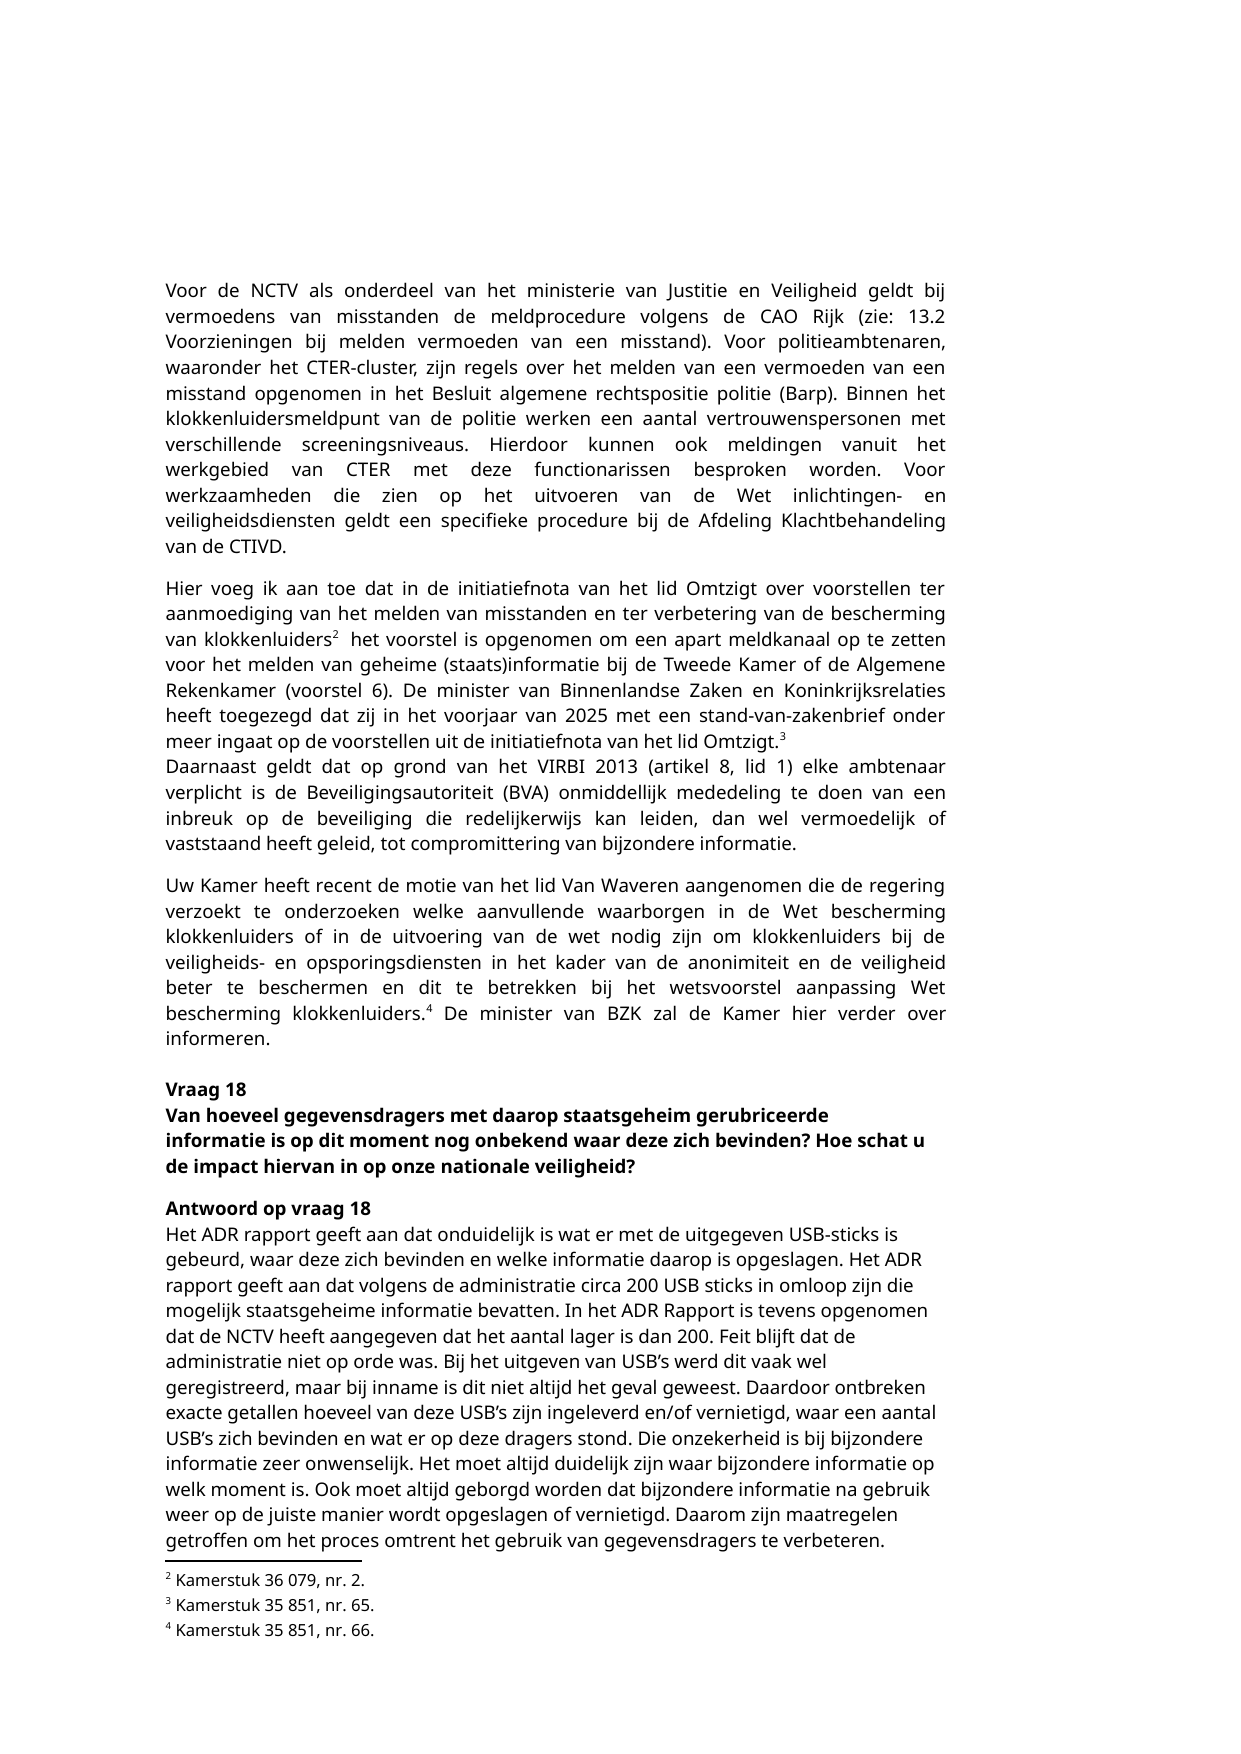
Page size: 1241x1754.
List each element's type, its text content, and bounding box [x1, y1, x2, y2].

text Antwoord op vraag 18 Het ADR rapport geeft aan dat onduidelijk is wat er met de uitgegeven USB-sticks is gebeurd, waar deze zich bevinden en welke informatie daarop is opgeslagen. Het ADR rapport geeft aan dat volgens de administratie circa 200 USB sticks in omloop zijn die mogelijk staatsgeheime informatie bevatten. In het ADR Rapport is tevens opgenomen dat de NCTV heeft aangegeven dat het aantal lager is dan 200. Feit blijft dat de administratie niet op orde was. Bij het uitgeven van USB’s werd dit vaak wel geregistreerd, maar bij inname is dit niet altijd het geval geweest. Daardoor ontbreken exacte getallen hoeveel van deze USB’s zijn ingeleverd en/of vernietigd, waar een aantal USB’s zich bevinden en wat er op deze dragers stond. Die onzekerheid is bij bijzondere informatie zeer onwenselijk. Het moet altijd duidelijk zijn waar bijzondere informatie op welk moment is. Ook moet altijd geborgd worden dat bijzondere informatie na gebruik weer op de juiste manier wordt opgeslagen of vernietigd. Daarom zijn maatregelen getroffen om het proces omtrent het gebruik van gegevensdragers te verbeteren. [165, 1196, 947, 1553]
text Hier voeg ik aan toe dat in de initiatiefnota van het lid Omtzigt over voorstellen ter aanmoediging van het melden van misstanden en ter verbetering van de bescherming van klokkenluiders het voorstel is opgenomen om een apart meldkanaal op te zetten voor het melden van geheime (staats)informatie bij de Tweede Kamer of de Algemene Rekenkamer (voorstel 6). De minister van Binnenlandse Zaken en Koninkrijksrelaties heeft toegezegd dat zij in het voorjaar van 2025 met een stand-van-zakenbrief onder meer ingaat op de voorstellen uit de initiatiefnota van het lid Omtzigt. [165, 575, 947, 754]
text Voor de NCTV als onderdeel van het ministerie van Justitie en Veiligheid geldt bij vermoedens van misstanden de meldprocedure volgens de CAO Rijk (zie: 13.2 Voorzieningen bij melden vermoeden van een misstand). Voor politieambtenaren, waaronder het CTER-cluster, zijn regels over het melden van een vermoeden van een misstand opgenomen in het Besluit algemene rechtspositie politie (Barp). Binnen het klokkenluidersmeldpunt van de politie werken een aantal vertrouwenspersonen met verschillende screeningsniveaus. Hierdoor kunnen ook meldingen vanuit het werkgebied van CTER met deze functionarissen besproken worden. Voor werkzaamheden die zien op het uitvoeren van de Wet inlichtingen- en veiligheidsdiensten geldt een specifieke procedure bij de Afdeling Klachtbehandeling van de CTIVD. [165, 278, 947, 558]
text Vraag 18 Van hoeveel gegevensdragers met daarop staatsgeheim gerubriceerde informatie is op dit moment nog onbekend waar deze zich bevinden? Hoe schat u de impact hiervan in op onze nationale veiligheid? [165, 1051, 947, 1179]
text Uw Kamer heeft recent de motie van het lid Van Waveren aangenomen die de regering verzoekt te onderzoeken welke aanvullende waarborgen in de Wet bescherming klokkenluiders of in de uitvoering van de wet nodig zijn om klokkenluiders bij de veiligheids- en opsporingsdiensten in het kader van de anonimiteit en de veiligheid beter te beschermen en dit te betrekken bij het wetsvoorstel aanpassing Wet bescherming klokkenluiders. De minister van BZK zal de Kamer hier verder over informeren. [165, 873, 947, 1051]
text Daarnaast geldt dat op grond van het VIRBI 2013 (artikel 8, lid 1) elke ambtenaar verplicht is de Beveiligingsautoriteit (BVA) onmiddellijk mededeling te doen van een inbreuk op de beveiliging die redelijkerwijs kan leiden, dan wel vermoedelijk of vaststaand heeft geleid, tot compromittering van bijzondere informatie. [165, 754, 947, 856]
